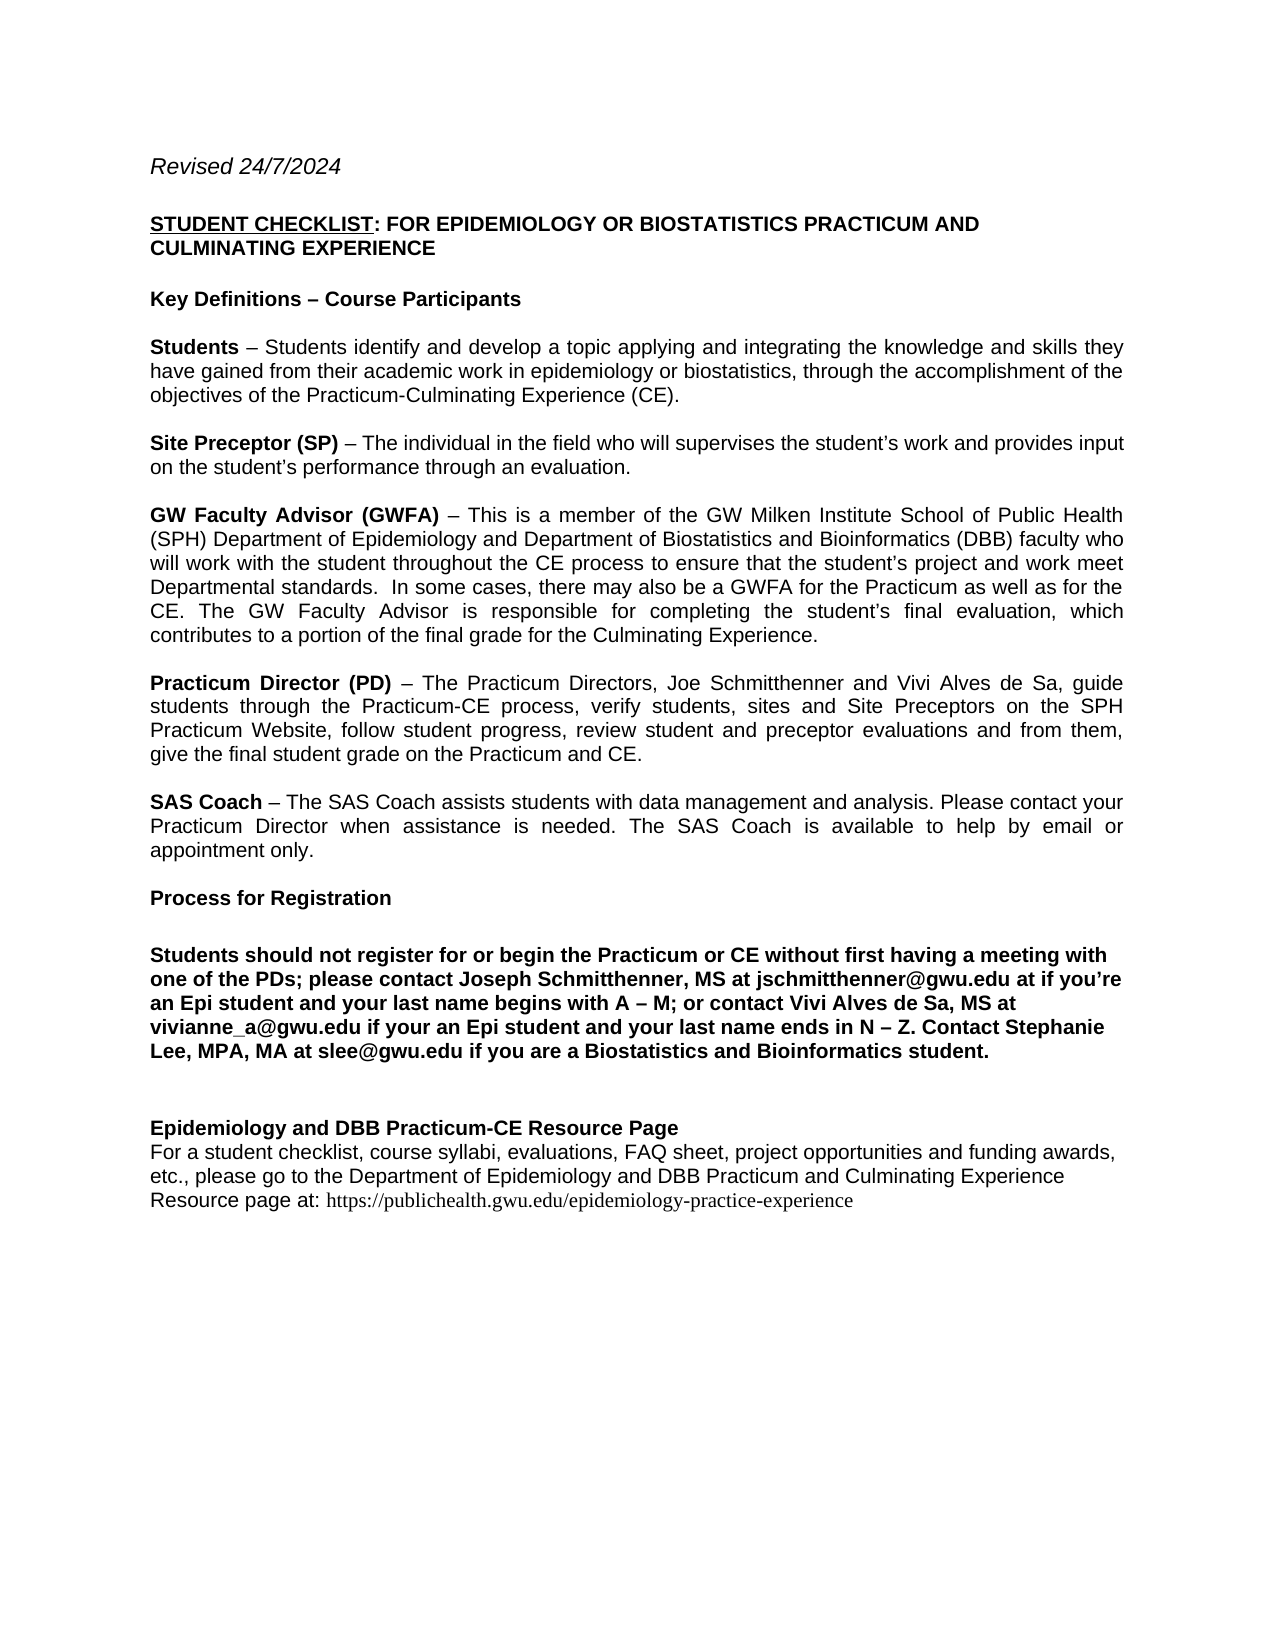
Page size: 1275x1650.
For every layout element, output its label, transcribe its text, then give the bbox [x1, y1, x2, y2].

text Students – Students identify and develop a topic applying and integrating the knowledge and skills they have gained from their academic work in epidemiology or biostatistics, through the accomplishment of the objectives of the Practicum-Culminating Experience (CE). [150, 335, 1125, 407]
text Process for Registration [150, 886, 1125, 910]
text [150, 1139, 1125, 1212]
text Practicum Director (PD) – The Practicum Directors, Joe Schmitthenner and Vivi Alves de Sa, guide students through the Practicum-CE process, verify students, sites and Site Preceptors on the SPH Practicum Website, follow student progress, review student and preceptor evaluations and from them, give the final student grade on the Practicum and CE. [150, 670, 1125, 766]
subtitle Students should not register for or begin the Practicum or CE without first having a meeting with one of the PDs; please contact Joseph Schmitthenner, MS at jschmitthenner@gwu.edu at if you’re an Epi student and your last name begins with A – M; or contact Vivi Alves de Sa, MS at vivianne_a@gwu.edu if your an Epi student and your last name ends in N – Z. Contact Stephanie Lee, MPA, MA at slee@gwu.edu if you are a Biostatistics and Bioinformatics student. [150, 943, 1125, 1062]
text Epidemiology and DBB Practicum-CE Resource Page [150, 1116, 1125, 1139]
text Revised 24/7/2024 [150, 153, 1125, 179]
text Key Definitions – Course Participants [150, 287, 1125, 311]
text STUDENT CHECKLIST: FOR EPIDEMIOLOGY OR BIOSTATISTICS PRACTICUM AND CULMINATING EXPERIENCE [150, 212, 1125, 260]
text GW Faculty Advisor (GWFA) – This is a member of the GW Milken Institute School of Public Health (SPH) Department of Epidemiology and Department of Biostatistics and Bioinformatics (DBB) faculty who will work with the student throughout the CE process to ensure that the student’s project and work meet Departmental standards. In some cases, there may also be a GWFA for the Practicum as well as for the CE. The GW Faculty Advisor is responsible for completing the student’s final evaluation, which contributes to a portion of the final grade for the Culminating Experience. [150, 503, 1125, 646]
text SAS Coach – The SAS Coach assists students with data management and analysis. Please contact your Practicum Director when assistance is needed. The SAS Coach is available to help by email or appointment only. [150, 790, 1125, 862]
text Site Preceptor (SP) – The individual in the field who will supervises the student’s work and provides input on the student’s performance through an evaluation. [150, 431, 1125, 479]
